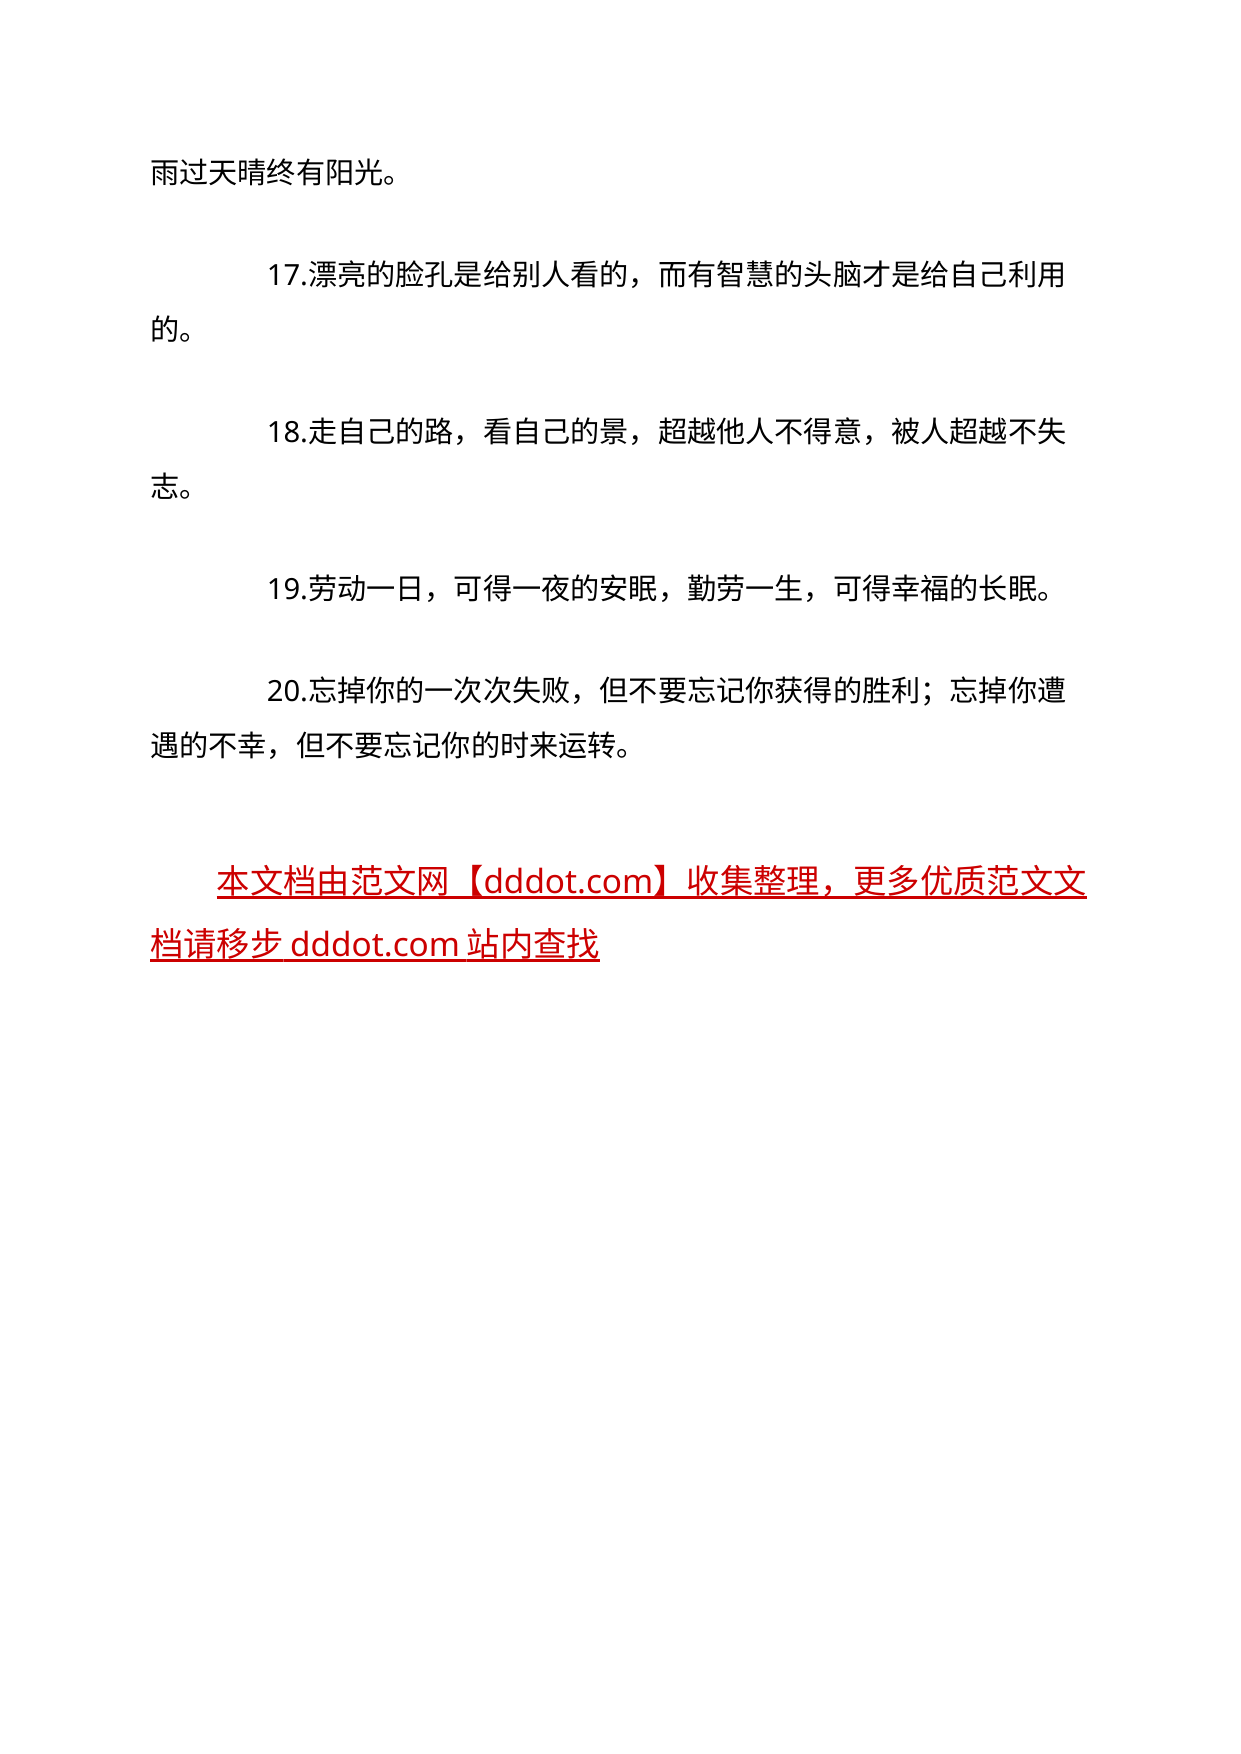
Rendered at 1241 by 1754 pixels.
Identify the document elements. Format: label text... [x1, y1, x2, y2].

text 18.走自己的路，看自己的景，超越他人不得意，被人超越不失志。 [150, 408, 1090, 506]
text 20.忘掉你的一次次失败，但不要忘记你获得的胜利；忘掉你遭遇的不幸，但不要忘记你的时来运转。 [150, 667, 1090, 764]
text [150, 150, 1090, 192]
text 本文档由范文网【dddot.com】收集整理，更多优质范文文档请移步dddot.com站内查找 [150, 855, 1090, 967]
text 19.劳动一日，可得一夜的安眠，勤劳一生，可得幸福的长眠。 [150, 565, 1090, 608]
text 17.漂亮的脸孔是给别人看的，而有智慧的头脑才是给自己利用的。 [150, 252, 1090, 349]
